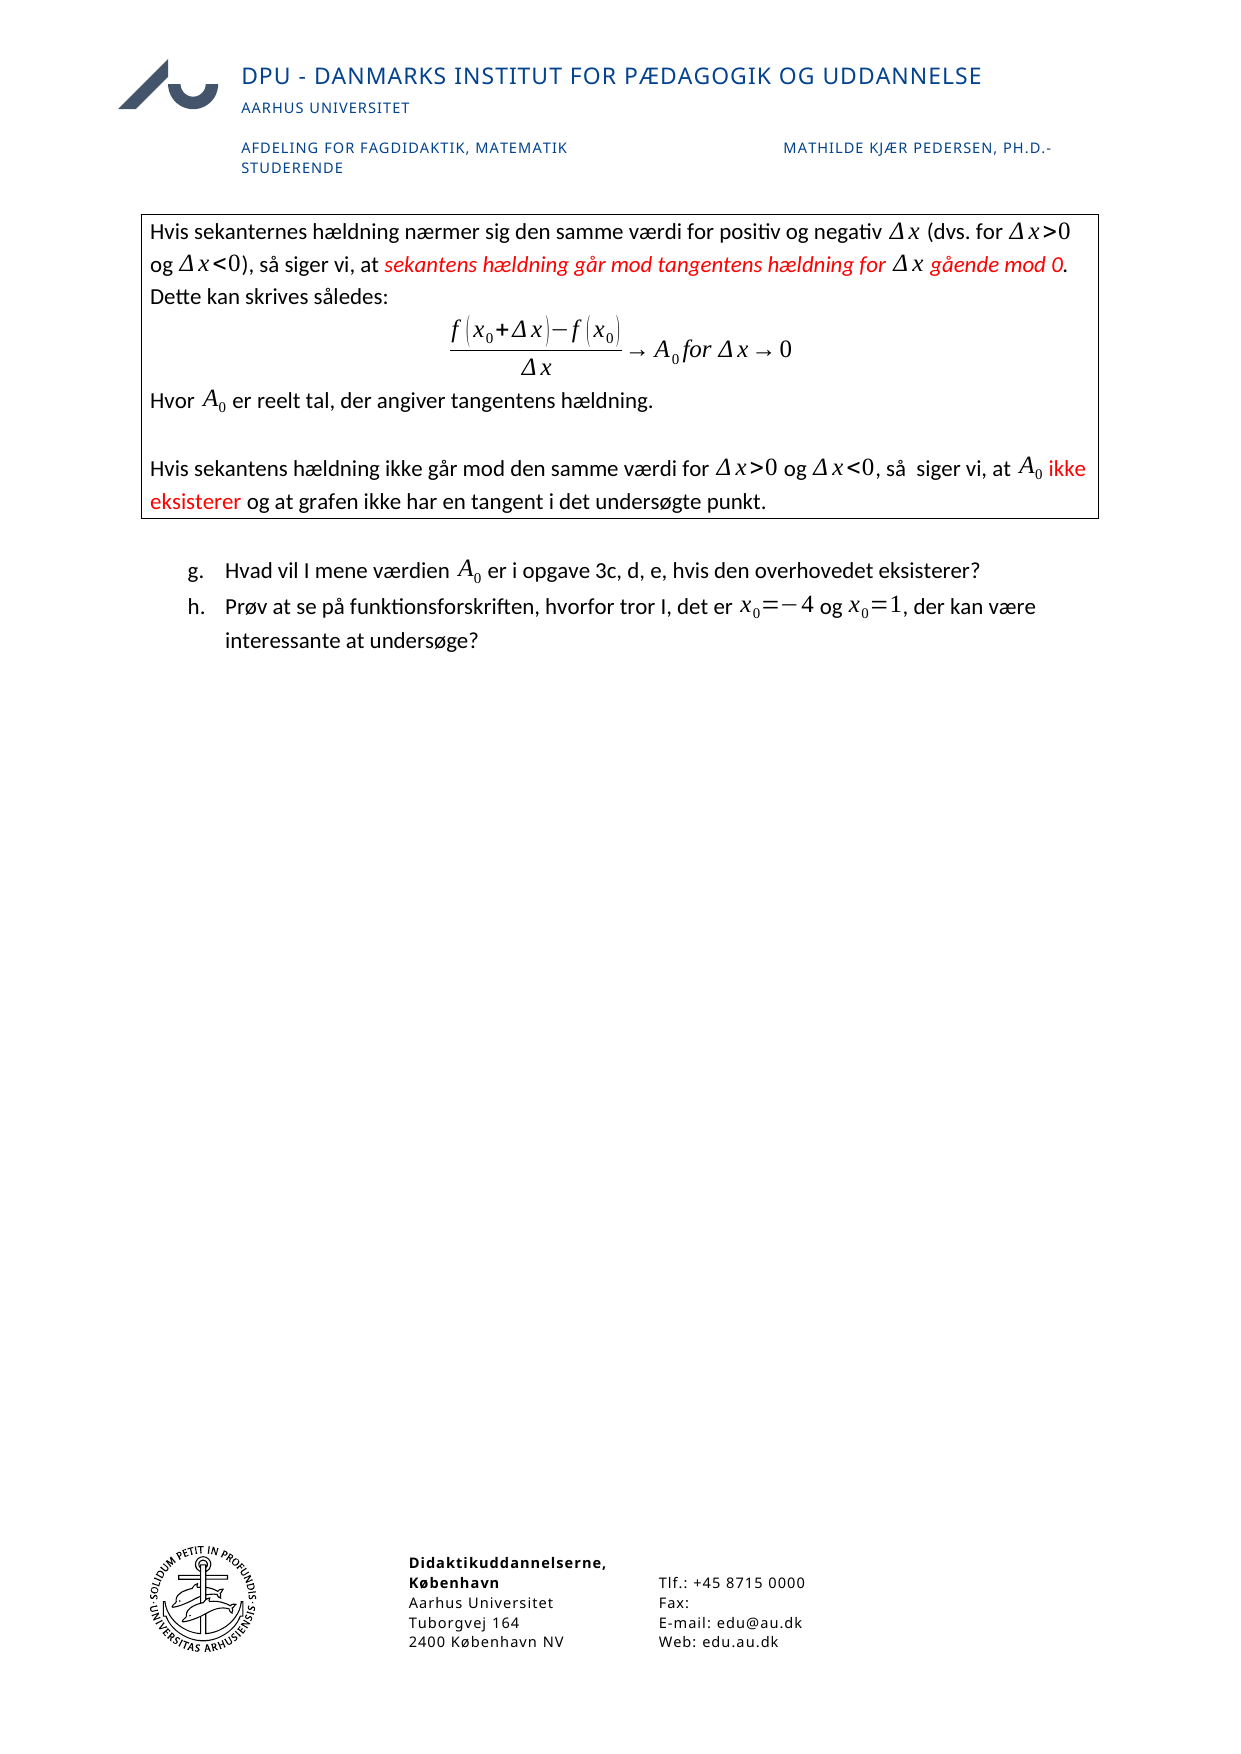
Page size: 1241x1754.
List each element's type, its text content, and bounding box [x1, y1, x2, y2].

text Hvis sekanternes hældning nærmer sig den samme værdi for positiv og negativ (dvs. for og ), så siger vi, at sekantens hældning går mod tangentens hældning for gående mod 0. [142, 215, 1098, 278]
text Hvis sekantens hældning ikke går mod den samme værdi for og , så siger vi, at ikke eksisterer og at grafen ikke har en tangent i det undersøgte punkt. [142, 449, 1098, 518]
text Hvor er reelt tal, der angiver tangentens hældning. [142, 381, 1098, 416]
list Hvad vil I mene værdien er i opgave 3c, d, e, hvis den overhovedet eksisterer? [187, 555, 1090, 586]
list Prøv at se på funktionsforskriften, hvorfor tror I, det er og , der kan være interessante at undersøge? [187, 591, 1090, 654]
text Dette kan skrives således: [142, 279, 1098, 310]
